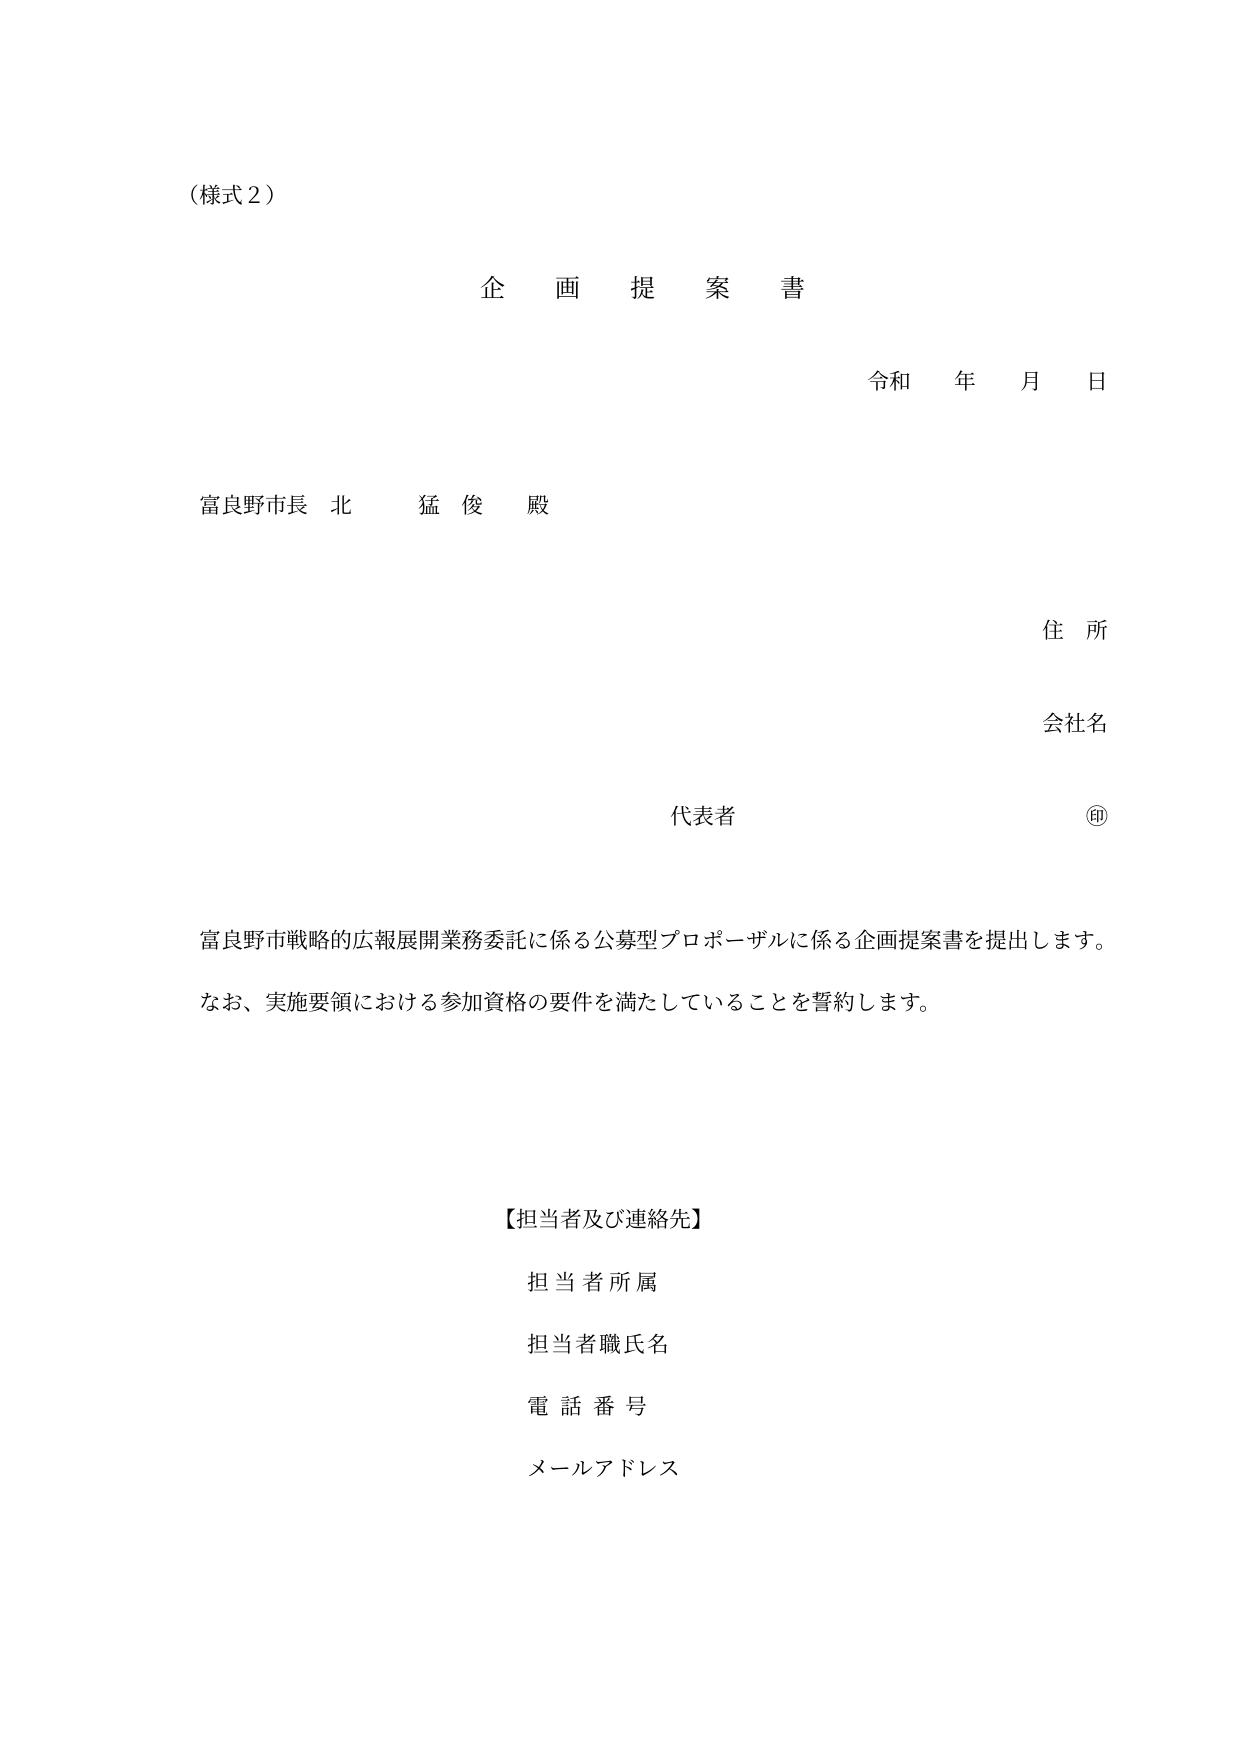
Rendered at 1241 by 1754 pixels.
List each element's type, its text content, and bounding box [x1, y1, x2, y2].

text 担当者所属 [177, 1249, 1107, 1312]
text 担当者職氏名 [177, 1312, 1107, 1374]
text 会社名 [177, 691, 1107, 753]
text なお、実施要領における参加資格の要件を満たしていることを誓約します。 [177, 970, 1107, 1032]
text 富良野市長 北 猛 俊 殿 [177, 473, 1107, 536]
text （様式２） [177, 163, 1107, 225]
text 電話番号 [177, 1374, 1107, 1436]
text 【担当者及び連絡先】 [177, 1187, 1107, 1249]
text 富良野市戦略的広報展開業務委託に係る公募型プロポーザルに係る企画提案書を提出します。 [177, 908, 1107, 970]
text 企 画 提 案 書 [177, 256, 1107, 318]
text メールアドレス [177, 1436, 1107, 1498]
text 住 所 [177, 598, 1107, 660]
text 令和 年 月 日 [177, 349, 1107, 411]
text 代表者 ㊞ [177, 784, 1107, 846]
